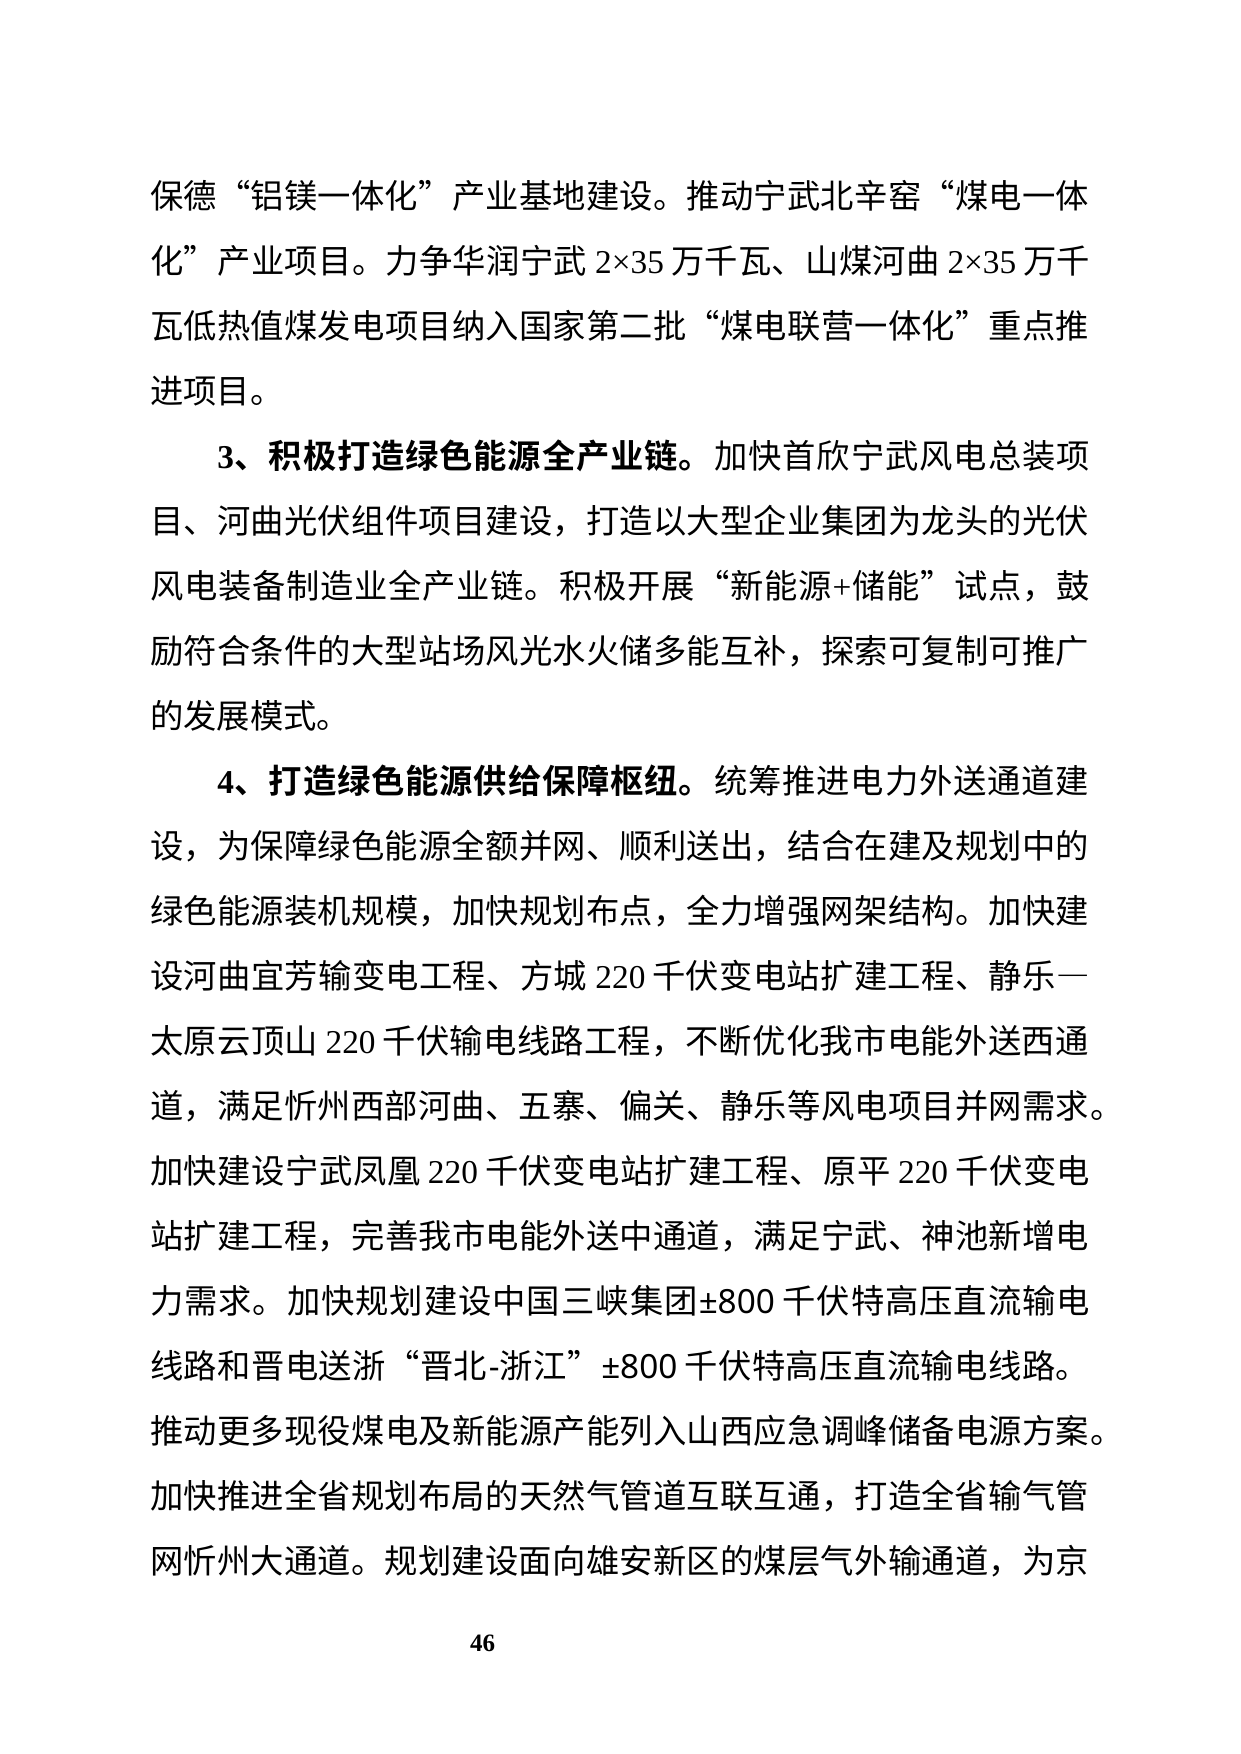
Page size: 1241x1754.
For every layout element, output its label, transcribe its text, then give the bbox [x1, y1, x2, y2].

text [150, 162, 1090, 422]
text 3、积极打造绿色能源全产业链。加快首欣宁武风电总装项目、河曲光伏组件项目建设，打造以大型企业集团为龙头的光伏风电装备制造业全产业链。积极开展“新能源+储能”试点，鼓励符合条件的大型站场风光水火储多能互补，探索可复制可推广的发展模式。 [150, 422, 1090, 747]
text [150, 747, 1090, 1592]
